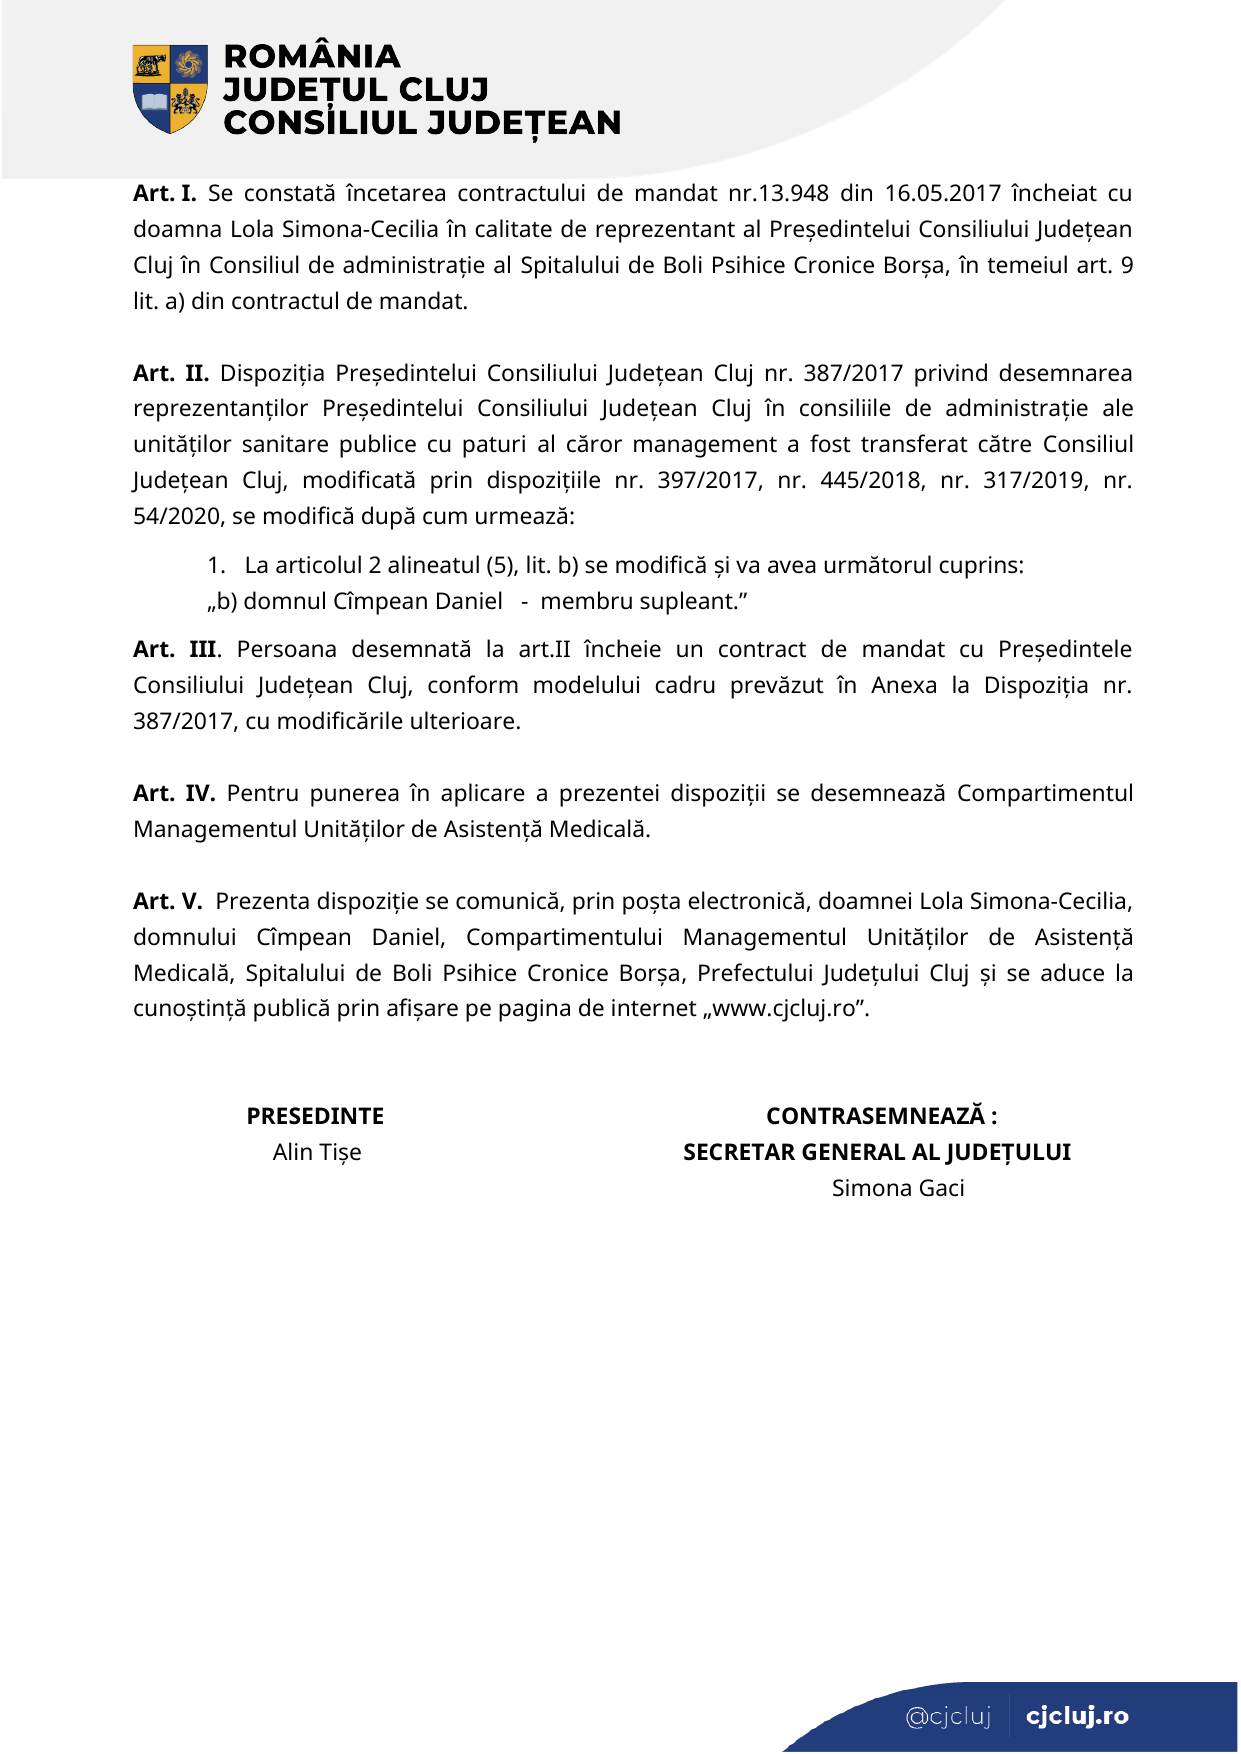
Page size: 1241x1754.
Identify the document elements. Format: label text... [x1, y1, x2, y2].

text Art. III. Persoana desemnată la art.II încheie un contract de mandat cu Președintele Consiliului Județean Cluj, conform modelului cadru prevăzut în Anexa la Dispoziția nr. 387/2017, cu modificările ulterioare. [133, 633, 1134, 736]
text „b) domnul Cîmpean Daniel - membru supleant.” [207, 584, 1134, 616]
picture [132, 37, 620, 143]
text PRESEDINTE CONTRASEMNEAZĂ : [133, 1100, 1134, 1131]
picture [781, 1682, 1238, 1752]
list La articolul 2 alineatul (5), lit. b) se modifică şi va avea următorul cuprins: [207, 549, 1134, 580]
text Art. IV. Pentru punerea în aplicare a prezentei dispoziții se desemnează Compartimentul Managementul Unităţilor de Asistenţă Medicală. [133, 777, 1134, 844]
text Art. I. Se constată încetarea contractului de mandat nr.13.948 din 16.05.2017 încheiat cu doamna Lola Simona-Cecilia în calitate de reprezentant al Președintelui Consiliului Județean Cluj în Consiliul de administrație al Spitalului de Boli Psihice Cronice Borșa, în temeiul art. 9 lit. a) din contractul de mandat. [133, 177, 1134, 316]
text Simona Gaci [133, 1172, 1134, 1203]
text Art. V. Prezenta dispoziție se comunică, prin poșta electronică, doamnei Lola Simona-Cecilia, domnului Cîmpean Daniel, Compartimentului Managementul Unităţilor de Asistenţă Medicală, Spitalului de Boli Psihice Cronice Borșa, Prefectului Județului Cluj şi se aduce la cunoștință publică prin afișare pe pagina de internet „www.cjcluj.ro”. [133, 884, 1134, 1024]
text Alin Tișe SECRETAR GENERAL AL JUDEŢULUI [177, 1136, 1134, 1167]
text Art. II. Dispoziţia Preşedintelui Consiliului Judeţean Cluj nr. 387/2017 privind desemnarea reprezentanţilor Președintelui Consiliului Judeţean Cluj în consiliile de administraţie ale unităţilor sanitare publice cu paturi al căror management a fost transferat către Consiliul Judeţean Cluj, modificată prin dispozițiile nr. 397/2017, nr. 445/2018, nr. 317/2019, nr. 54/2020, se modifică după cum urmează: [133, 356, 1134, 531]
